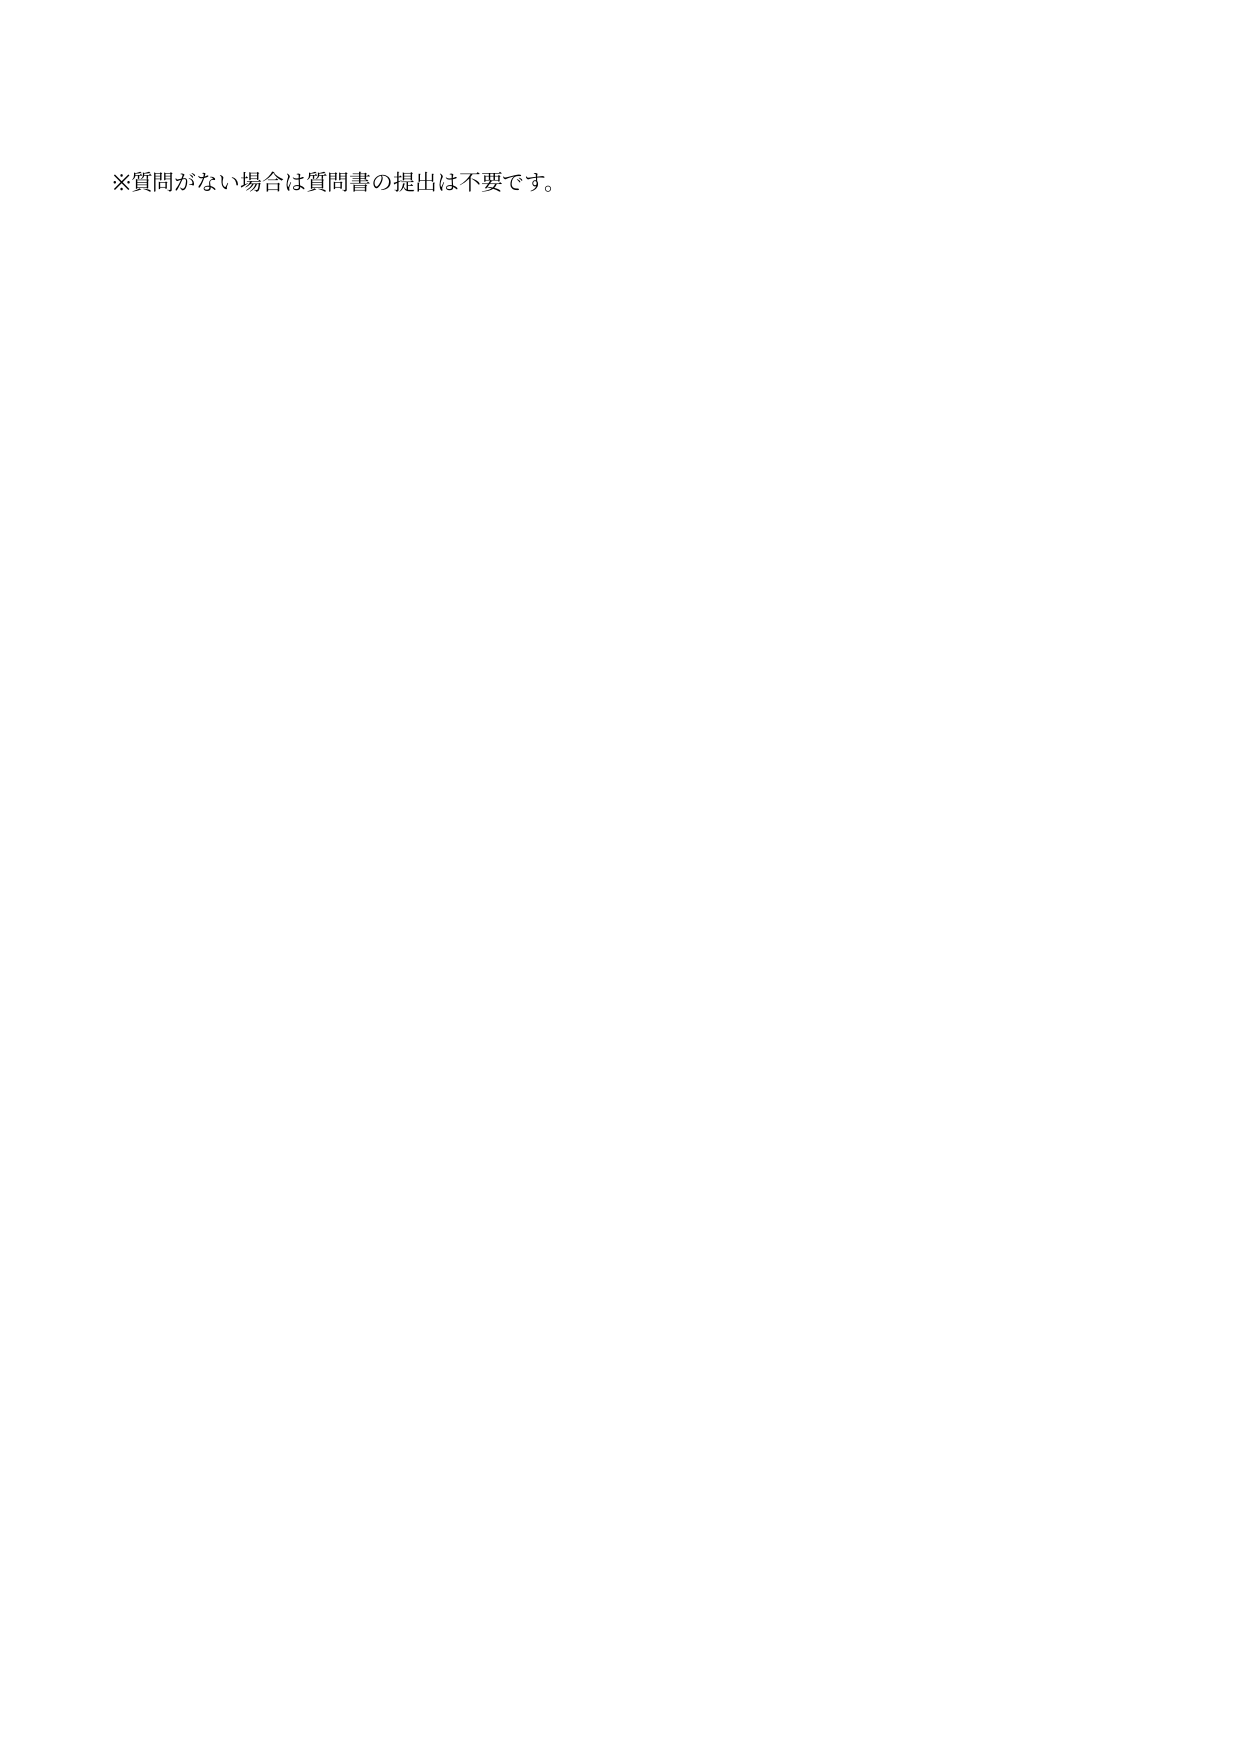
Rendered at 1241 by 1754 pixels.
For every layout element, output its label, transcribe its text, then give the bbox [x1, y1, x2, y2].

text ※質問がない場合は質問書の提出は不要です。 [112, 162, 1128, 201]
